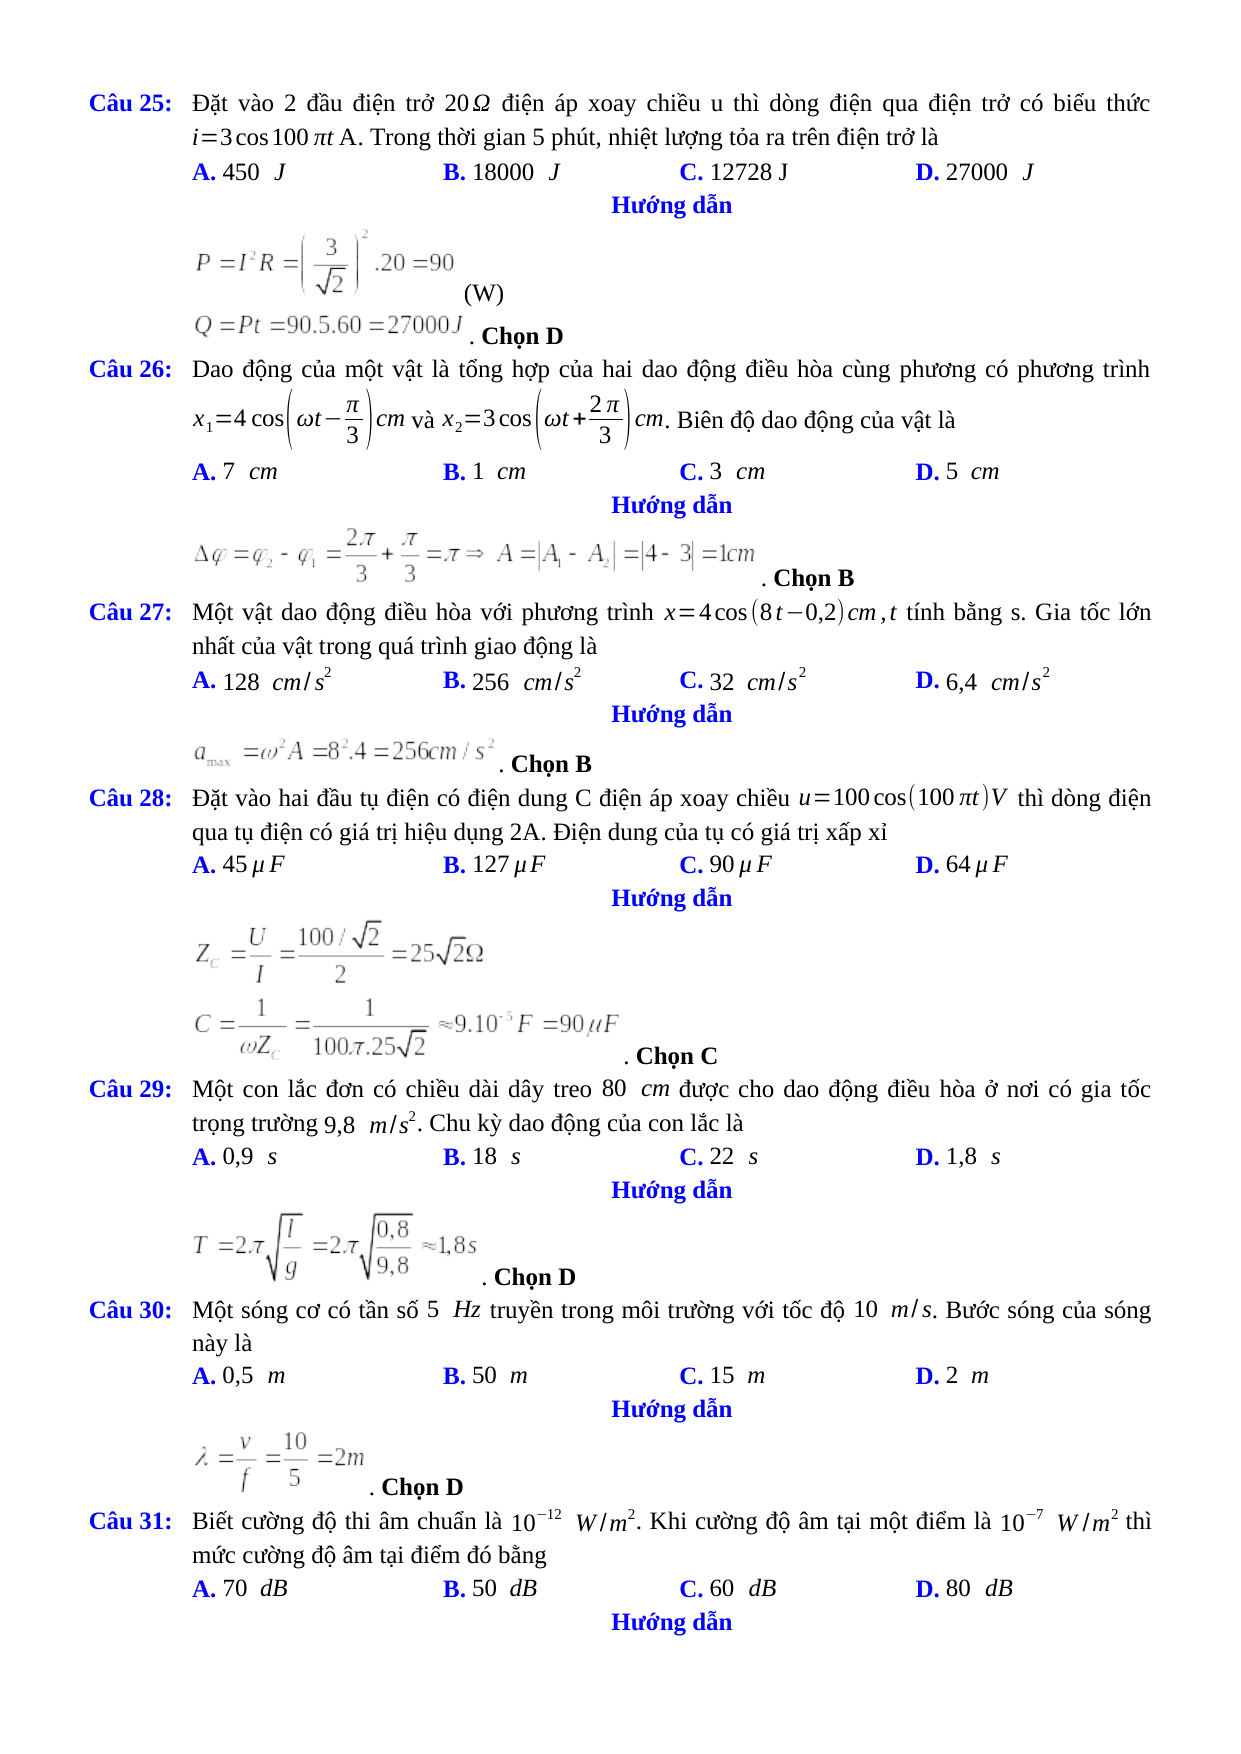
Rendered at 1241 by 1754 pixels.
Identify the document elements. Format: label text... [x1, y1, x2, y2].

text A. B. C. D. [192, 664, 1152, 695]
text A. B. C. D. [192, 457, 1152, 485]
text Câu 25: Đặt vào 2 đầu điện trở điện áp xoay chiều u thì dòng điện qua điện trở có biểu thức . Trong thời gian 5 phút, nhiệt lượng tỏa ra trên điện trở là [88, 88, 1152, 153]
text Câu 27: Một vật dao động điều hòa với phương trình tính bằng s. Gia tốc lớn nhất của vật trong quá trình giao động là [88, 596, 1152, 659]
text . Chọn D [192, 1208, 1152, 1290]
text . Chọn D [192, 1427, 1152, 1501]
text (W) [192, 223, 1152, 307]
text Câu 30: Một sóng cơ có tần số truyền trong môi trường với tốc độ . Bước sóng của sóng này là [88, 1295, 1152, 1356]
text A. B. C. D. [192, 1574, 1152, 1602]
text Câu 31: Biết cường độ thi âm chuẩn là . Khi cường độ âm tại một điểm là thì mức cường độ âm tại điểm đó bằng [88, 1505, 1152, 1569]
text Câu 28: Đặt vào hai đầu tụ điện có điện dung C điện áp xoay chiều thì dòng điện qua tụ điện có giá trị hiệu dụng 2A. Điện dung của tụ có giá trị xấp xỉ [88, 782, 1152, 846]
text Hướng dẫn [192, 191, 1152, 219]
text Hướng dẫn [192, 1394, 1152, 1422]
text Hướng dẫn [192, 883, 1152, 912]
text A. B. C. D. [192, 850, 1152, 878]
text . Chọn B [192, 732, 1152, 778]
text A. B. C. D. [192, 1361, 1152, 1389]
text . Chọn D [192, 311, 1152, 349]
text . Chọn B [192, 523, 1152, 592]
text Hướng dẫn [192, 1607, 1152, 1635]
text . Chọn C [192, 992, 1152, 1070]
text A. B. C. 12728 J D. [192, 157, 1152, 186]
text Câu 29: Một con lắc đơn có chiều dài dây treo được cho dao động điều hòa ở nơi có gia tốc trọng trường . Chu kỳ dao động của con lắc là [88, 1074, 1152, 1138]
text Hướng dẫn [192, 1175, 1152, 1204]
text Câu 26: Dao động của một vật là tổng hợp của hai dao động điều hòa cùng phương có phương trình và . Biên độ dao động của vật là [88, 354, 1152, 452]
text Hướng dẫn [192, 699, 1152, 728]
text A. B. C. D. [192, 1142, 1152, 1171]
text Hướng dẫn [192, 490, 1152, 518]
